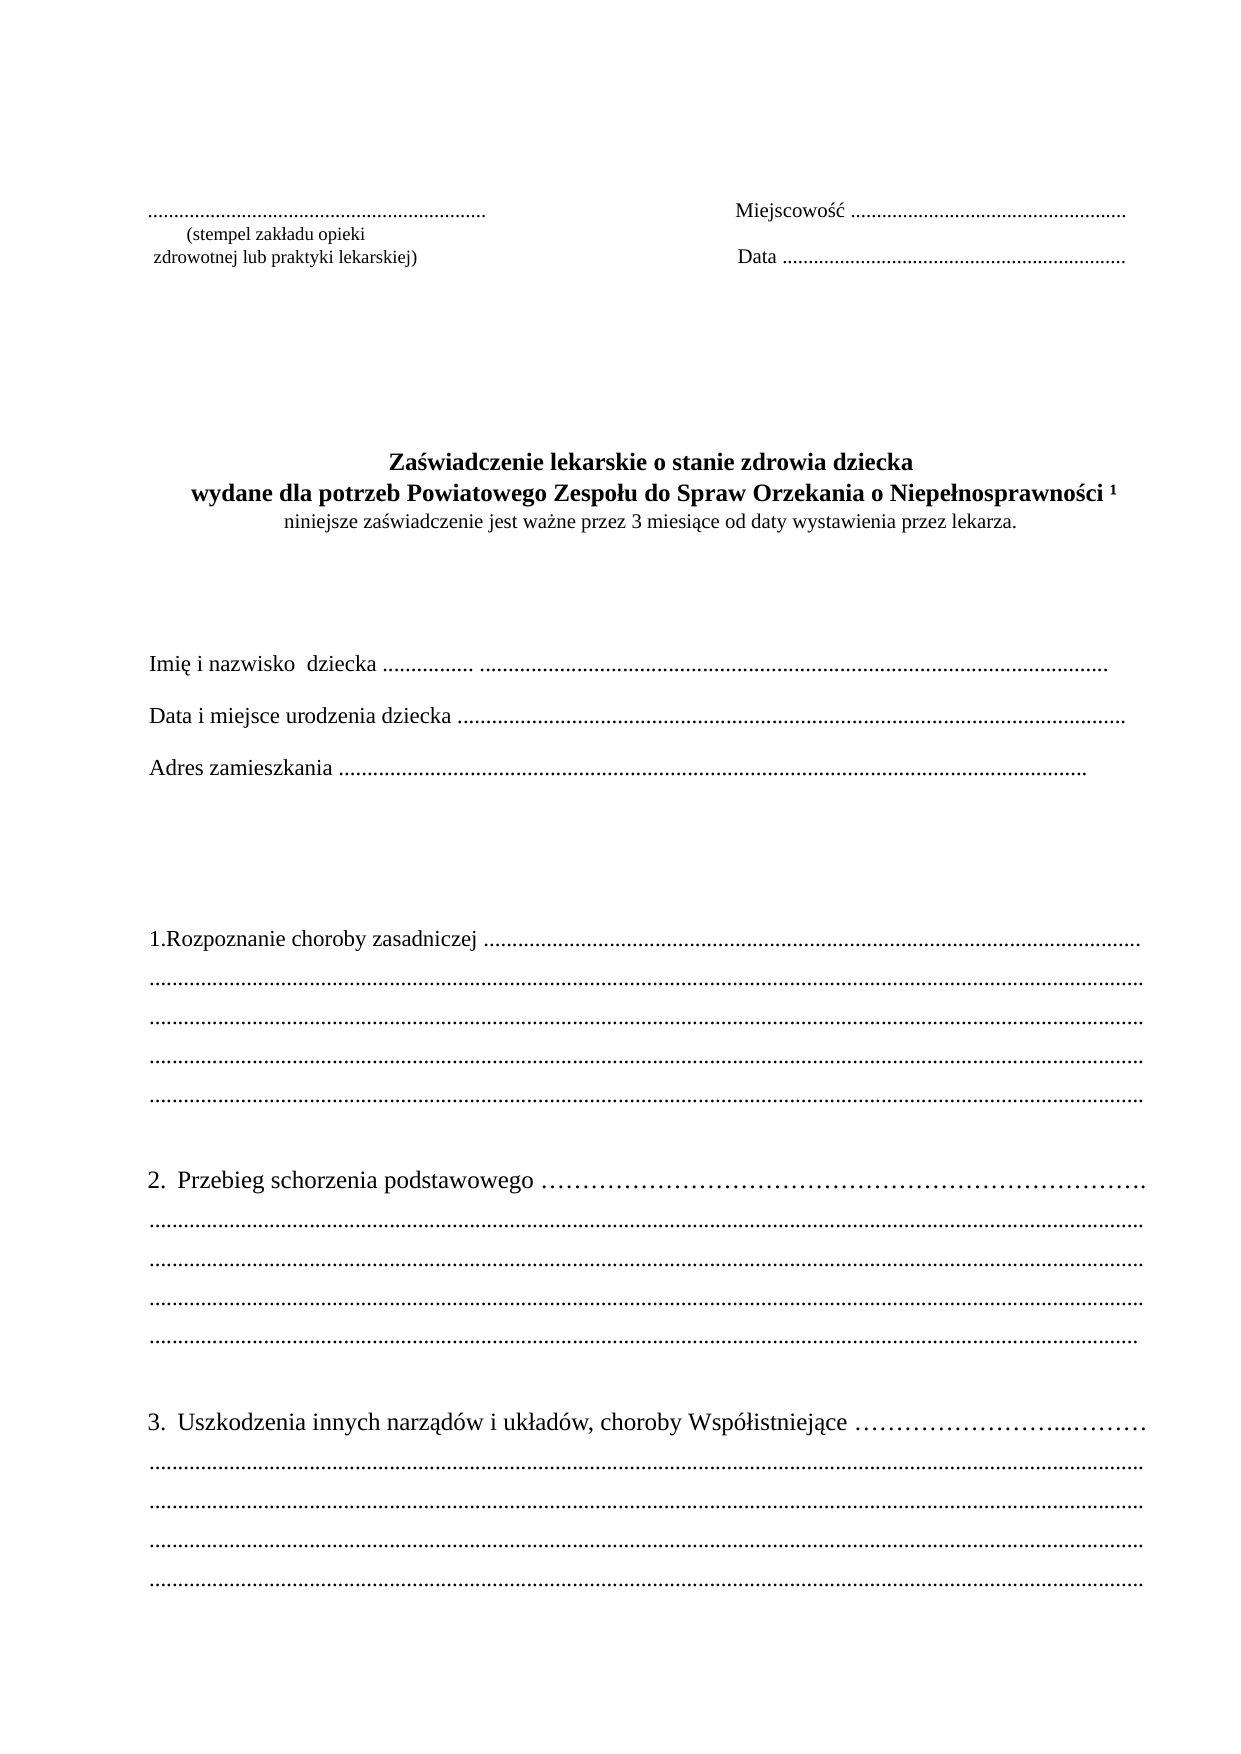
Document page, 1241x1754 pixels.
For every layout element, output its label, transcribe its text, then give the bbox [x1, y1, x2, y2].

text ............................................................................................................................................................................. [149, 1323, 1152, 1349]
list Przebieg schorzenia podstawowego ………………………………………………………………. [147, 1165, 1152, 1193]
text Imię i nazwisko dziecka ................ .............................................................................................................. [149, 649, 1152, 676]
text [149, 1565, 1152, 1591]
list Uszkodzenia innych narządów i układów, choroby Współistniejące ……………………...……… [147, 1407, 1152, 1436]
text wydane dla potrzeb Powiatowego Zespołu do Spraw Orzekania o Niepełnosprawności ¹ [151, 478, 1152, 507]
text Adres zamieszkania ................................................................................................................................... [149, 754, 1152, 781]
text zdrowotnej lub praktyki lekarskiej) Data .................................................................. [149, 245, 1152, 269]
text niniejsze zaświadczenie jest ważne przez 3 miesiące od daty wystawienia przez lekarza. [150, 509, 1152, 533]
text Zaświadczenie lekarskie o stanie zdrowia dziecka [151, 447, 1151, 476]
text ................................................................. Miejscowość ..................................................... [147, 199, 1152, 222]
text 1.Rozpoznanie choroby zasadniczej ................................................................................................................... [149, 925, 1152, 952]
text (stempel zakładu opieki [149, 223, 1152, 244]
text Data i miejsce urodzenia dziecka ..................................................................................................................... [149, 702, 1152, 729]
